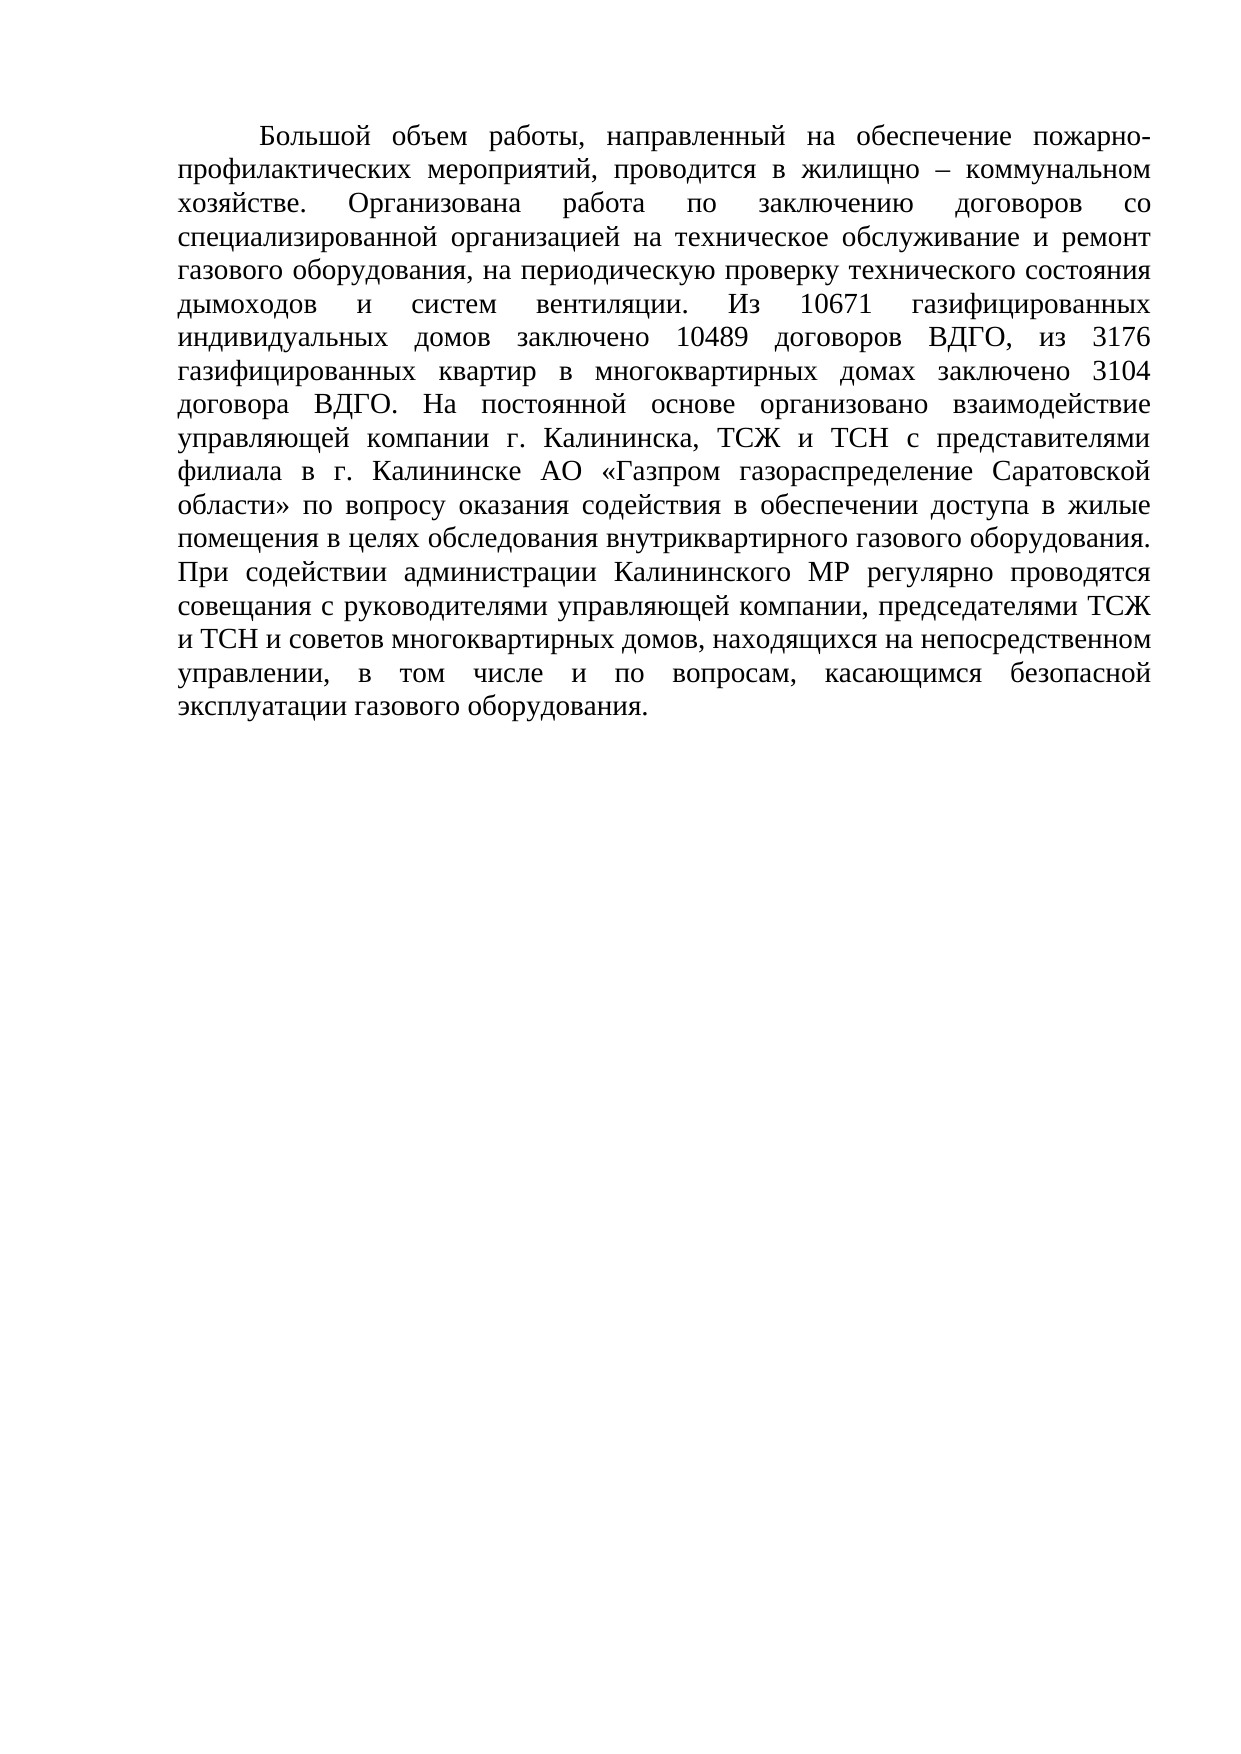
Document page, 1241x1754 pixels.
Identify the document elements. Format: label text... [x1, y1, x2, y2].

text Большой объем работы, направленный на обеспечение пожарно-профилактических мероприятий, проводится в жилищно – коммунальном хозяйстве. Организована работа по заключению договоров со специализированной организацией на техническое обслуживание и ремонт газового оборудования, на периодическую проверку технического состояния дымоходов и систем вентиляции. Из 10671 газифицированных индивидуальных домов заключено 10489 договоров ВДГО, из 3176 газифицированных квартир в многоквартирных домах заключено 3104 договора ВДГО. На постоянной основе организовано взаимодействие управляющей компании г. Калининска, ТСЖ и ТСН с представителями филиала в г. Калининске АО «Газпром газораспределение Саратовской области» по вопросу оказания содействия в обеспечении доступа в жилые помещения в целях обследования внутриквартирного газового оборудования. При содействии администрации Калининского МР регулярно проводятся совещания с руководителями управляющей компании, председателями ТСЖ и ТСН и советов многоквартирных домов, находящихся на непосредственном управлении, в том числе и по вопросам, касающимся безопасной эксплуатации газового оборудования. [177, 118, 1152, 722]
